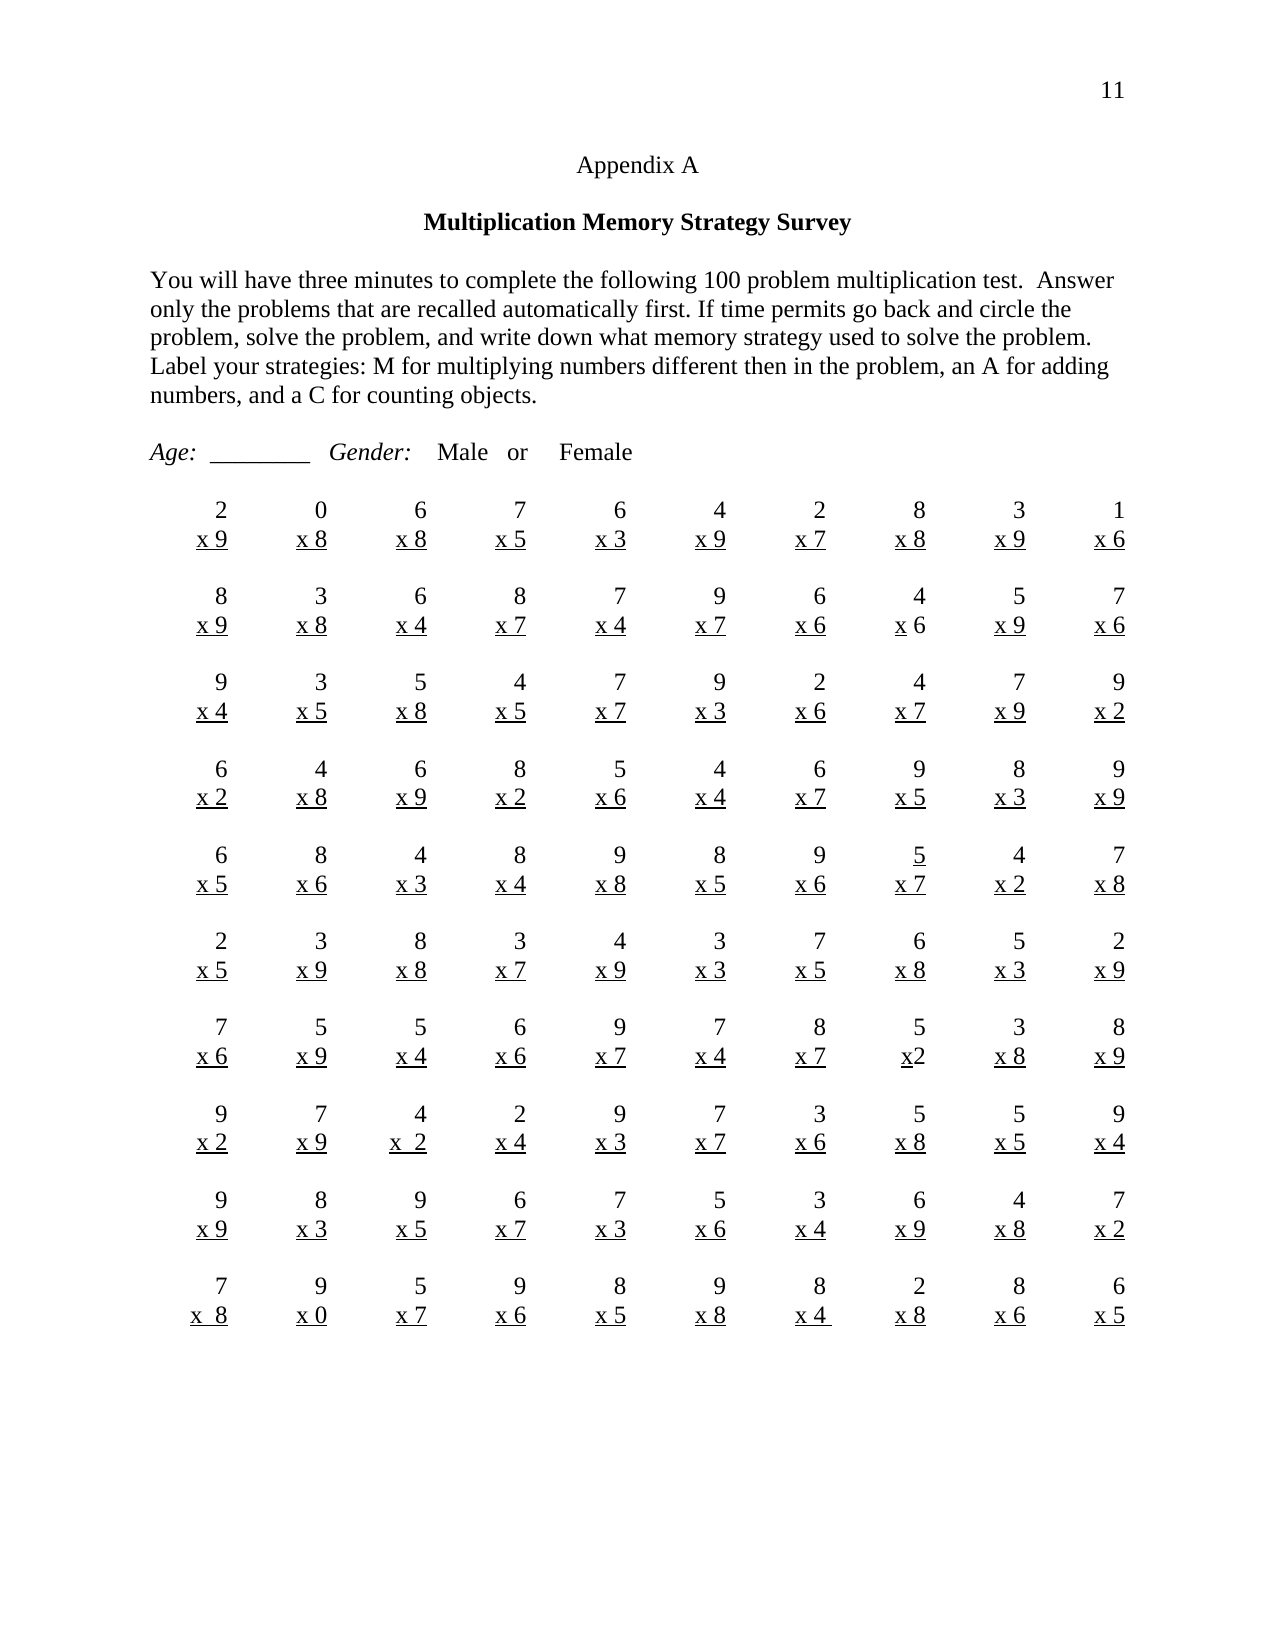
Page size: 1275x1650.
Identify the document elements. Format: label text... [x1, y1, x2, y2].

table_cell 5 x 8 [837, 1099, 937, 1185]
table_header 2 x 9 [139, 495, 238, 581]
table_header 6 x 3 [538, 495, 637, 581]
table_cell 8 x 6 [937, 1271, 1036, 1357]
table_cell 8 x 3 [239, 1185, 338, 1271]
table_cell 8 x 2 [438, 754, 537, 840]
table_cell 9 x 9 [139, 1185, 238, 1271]
table_cell 6 x 9 [837, 1185, 937, 1271]
table_cell 9 x 3 [638, 668, 737, 754]
text You will have three minutes to complete the following 100 problem multiplication test. Answer only the problems that are recalled automatically first. If time permits go back and circle the problem, solve the problem, and write down what memory strategy used to solve the problem. Label your strategies: M for multiplying numbers different then in the problem, an A for adding numbers, and a C for counting objects. [150, 265, 1125, 409]
table_cell 8 x 8 [338, 926, 438, 1012]
table_cell 9 x 7 [638, 581, 737, 667]
table_header 4 x 9 [638, 495, 737, 581]
table_header 6 x 8 [338, 495, 438, 581]
table_cell 8 x 4 [737, 1271, 837, 1357]
table_cell 6 x 5 [139, 840, 238, 926]
table_cell 9 x 3 [538, 1099, 637, 1185]
table_cell 7 x 6 [1036, 581, 1136, 667]
table_cell 5 x 9 [239, 1013, 338, 1099]
table_cell 3 x 6 [737, 1099, 837, 1185]
table_cell 7 x 7 [638, 1099, 737, 1185]
table_cell 6 x 4 [338, 581, 438, 667]
table_cell 3 x 7 [438, 926, 537, 1012]
table_cell 9 x 4 [1036, 1099, 1136, 1185]
table_cell 9 x 5 [338, 1185, 438, 1271]
table_header 1 x 6 [1036, 495, 1136, 581]
table_header 0 x 8 [239, 495, 338, 581]
table_cell 8 x 9 [1036, 1013, 1136, 1099]
table_cell 7 x 3 [538, 1185, 637, 1271]
table_header 8 x 8 [837, 495, 937, 581]
table_cell 7 x 6 [139, 1013, 238, 1099]
table_cell 2 x 4 [438, 1099, 537, 1185]
table_cell 9 x 6 [438, 1271, 537, 1357]
table_cell 5 x 7 [338, 1271, 438, 1357]
table_cell 4 x 4 [638, 754, 737, 840]
table_cell 8 x 5 [638, 840, 737, 926]
table_cell 7 x 5 [737, 926, 837, 1012]
table_cell 4 x 6 [837, 581, 937, 667]
table_cell 5 x 4 [338, 1013, 438, 1099]
table_header 2 x 7 [737, 495, 837, 581]
table_cell 8 x 4 [438, 840, 537, 926]
table_cell 9 x 4 [139, 668, 238, 754]
table_cell 9 x 5 [837, 754, 937, 840]
table_cell 4 x 9 [538, 926, 637, 1012]
table_cell 4 x 7 [837, 668, 937, 754]
table_cell 9 x 7 [538, 1013, 637, 1099]
table_cell 7 x 9 [937, 668, 1036, 754]
table_cell 5 x 9 [937, 581, 1036, 667]
table_cell 7 x 4 [538, 581, 637, 667]
table_cell 7 x 4 [638, 1013, 737, 1099]
table_cell 7 x 8 [139, 1271, 238, 1357]
table_cell 2 x 9 [1036, 926, 1136, 1012]
table_cell 3 x 4 [737, 1185, 837, 1271]
table_cell 7 x 7 [538, 668, 637, 754]
table_cell 4 x 8 [937, 1185, 1036, 1271]
table_cell 8 x 9 [139, 581, 238, 667]
table_cell 6 x 2 [139, 754, 238, 840]
table_cell 5 x 6 [538, 754, 637, 840]
table_cell 7 x 2 [1036, 1185, 1136, 1271]
table_cell 5 x 6 [638, 1185, 737, 1271]
table_cell 7 x 8 [1036, 840, 1136, 926]
table_cell 8 x 7 [737, 1013, 837, 1099]
table_cell 4 x 3 [338, 840, 438, 926]
table_cell 3 x 3 [638, 926, 737, 1012]
table_cell 5 x 7 [837, 840, 937, 926]
table_cell 7 x 9 [239, 1099, 338, 1185]
table_cell 4 x 2 [338, 1099, 438, 1185]
table_cell 9 x 2 [1036, 668, 1136, 754]
table_cell 3 x 8 [239, 581, 338, 667]
table_cell 8 x 5 [538, 1271, 637, 1357]
table_header 3 x 9 [937, 495, 1036, 581]
table_cell 2 x 5 [139, 926, 238, 1012]
table_cell 6 x 5 [1036, 1271, 1136, 1357]
table_cell 3 x 8 [937, 1013, 1036, 1099]
text Age: ________ Gender: Male or Female [150, 437, 1125, 466]
table_cell 9 x 8 [538, 840, 637, 926]
table_cell 9 x 2 [139, 1099, 238, 1185]
table_cell 8 x 7 [438, 581, 537, 667]
text Multiplication Memory Strategy Survey [150, 207, 1125, 236]
table_cell 2 x 8 [837, 1271, 937, 1357]
table_header 7 x 5 [438, 495, 537, 581]
table_cell 6 x 6 [438, 1013, 537, 1099]
table_cell 5 x 3 [937, 926, 1036, 1012]
table_cell 3 x 5 [239, 668, 338, 754]
table_cell 9 x 8 [638, 1271, 737, 1357]
table_cell 6 x 7 [438, 1185, 537, 1271]
table_cell 6 x 9 [338, 754, 438, 840]
text Appendix A [150, 150, 1125, 179]
table_cell 8 x 6 [239, 840, 338, 926]
table_cell 3 x 9 [239, 926, 338, 1012]
table_cell 6 x 7 [737, 754, 837, 840]
table_cell 4 x 8 [239, 754, 338, 840]
table_cell 5 x 5 [937, 1099, 1036, 1185]
table_cell 9 x 0 [239, 1271, 338, 1357]
table_cell 9 x 9 [1036, 754, 1136, 840]
table_cell 4 x 5 [438, 668, 537, 754]
table_cell 6 x 8 [837, 926, 937, 1012]
table_cell 2 x 6 [737, 668, 837, 754]
table_cell 5 x2 [837, 1013, 937, 1099]
table_cell 4 x 2 [937, 840, 1036, 926]
table_cell 6 x 6 [737, 581, 837, 667]
table_cell 9 x 6 [737, 840, 837, 926]
table_cell 5 x 8 [338, 668, 438, 754]
table_cell 8 x 3 [937, 754, 1036, 840]
